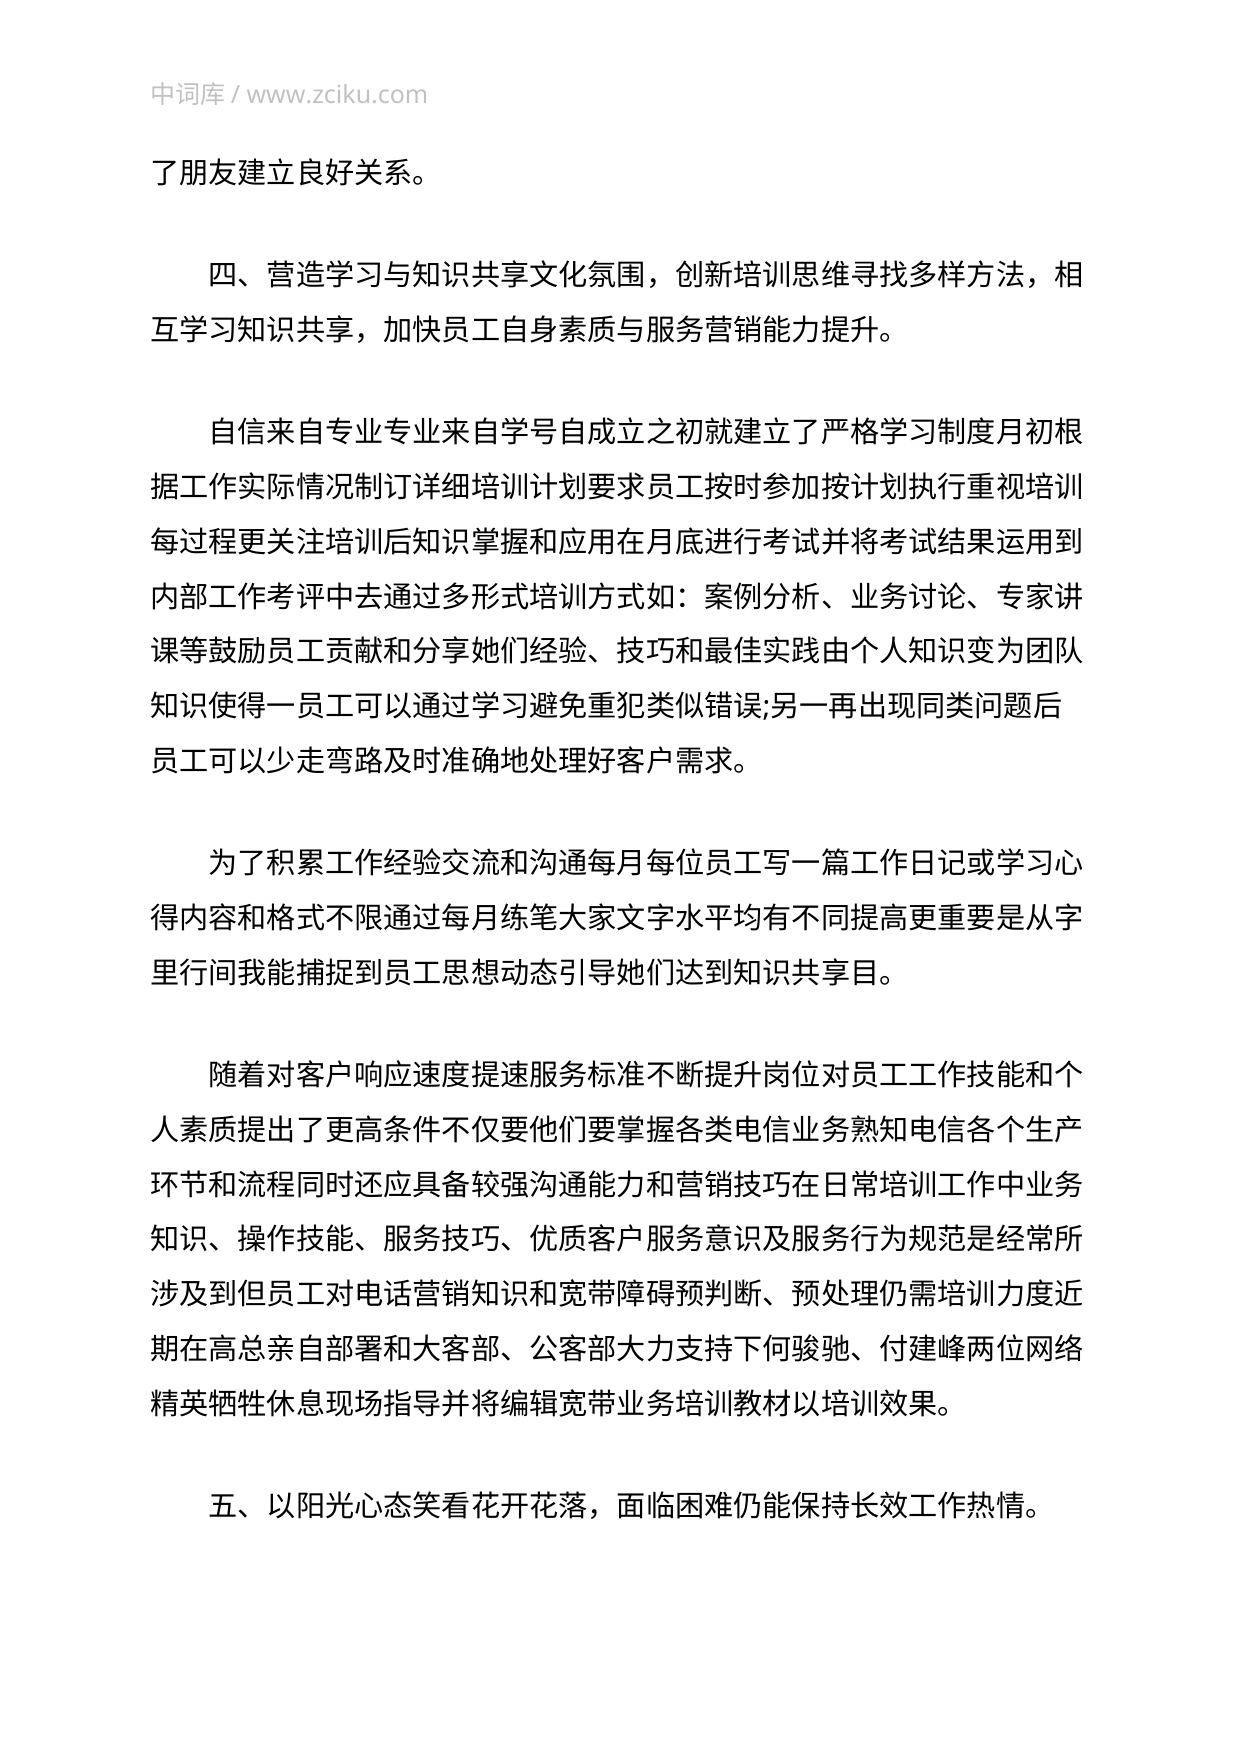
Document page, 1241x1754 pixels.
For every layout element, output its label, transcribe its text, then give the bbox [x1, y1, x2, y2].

text 自信来自专业专业来自学号自成立之初就建立了严格学习制度月初根据工作实际情况制订详细培训计划要求员工按时参加按计划执行重视培训每过程更关注培训后知识掌握和应用在月底进行考试并将考试结果运用到内部工作考评中去通过多形式培训方式如：案例分析、业务讨论、专家讲课等鼓励员工贡献和分享她们经验、技巧和最佳实践由个人知识变为团队知识使得一员工可以通过学习避免重犯类似错误;另一再出现同类问题后员工可以少走弯路及时准确地处理好客户需求。 [150, 408, 1090, 780]
text 为了积累工作经验交流和沟通每月每位员工写一篇工作日记或学习心得内容和格式不限通过每月练笔大家文字水平均有不同提高更重要是从字里行间我能捕捉到员工思想动态引导她们达到知识共享目。 [150, 840, 1090, 992]
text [150, 150, 1090, 192]
text 四、营造学习与知识共享文化氛围，创新培训思维寻找多样方法，相互学习知识共享，加快员工自身素质与服务营销能力提升。 [150, 252, 1090, 349]
text 五、以阳光心态笑看花开花落，面临困难仍能保持长效工作热情。 [150, 1482, 1090, 1525]
text 随着对客户响应速度提速服务标准不断提升岗位对员工工作技能和个人素质提出了更高条件不仅要他们要掌握各类电信业务熟知电信各个生产环节和流程同时还应具备较强沟通能力和营销技巧在日常培训工作中业务知识、操作技能、服务技巧、优质客户服务意识及服务行为规范是经常所涉及到但员工对电话营销知识和宽带障碍预判断、预处理仍需培训力度近期在高总亲自部署和大客部、公客部大力支持下何骏驰、付建峰两位网络精英牺牲休息现场指导并将编辑宽带业务培训教材以培训效果。 [150, 1051, 1090, 1423]
